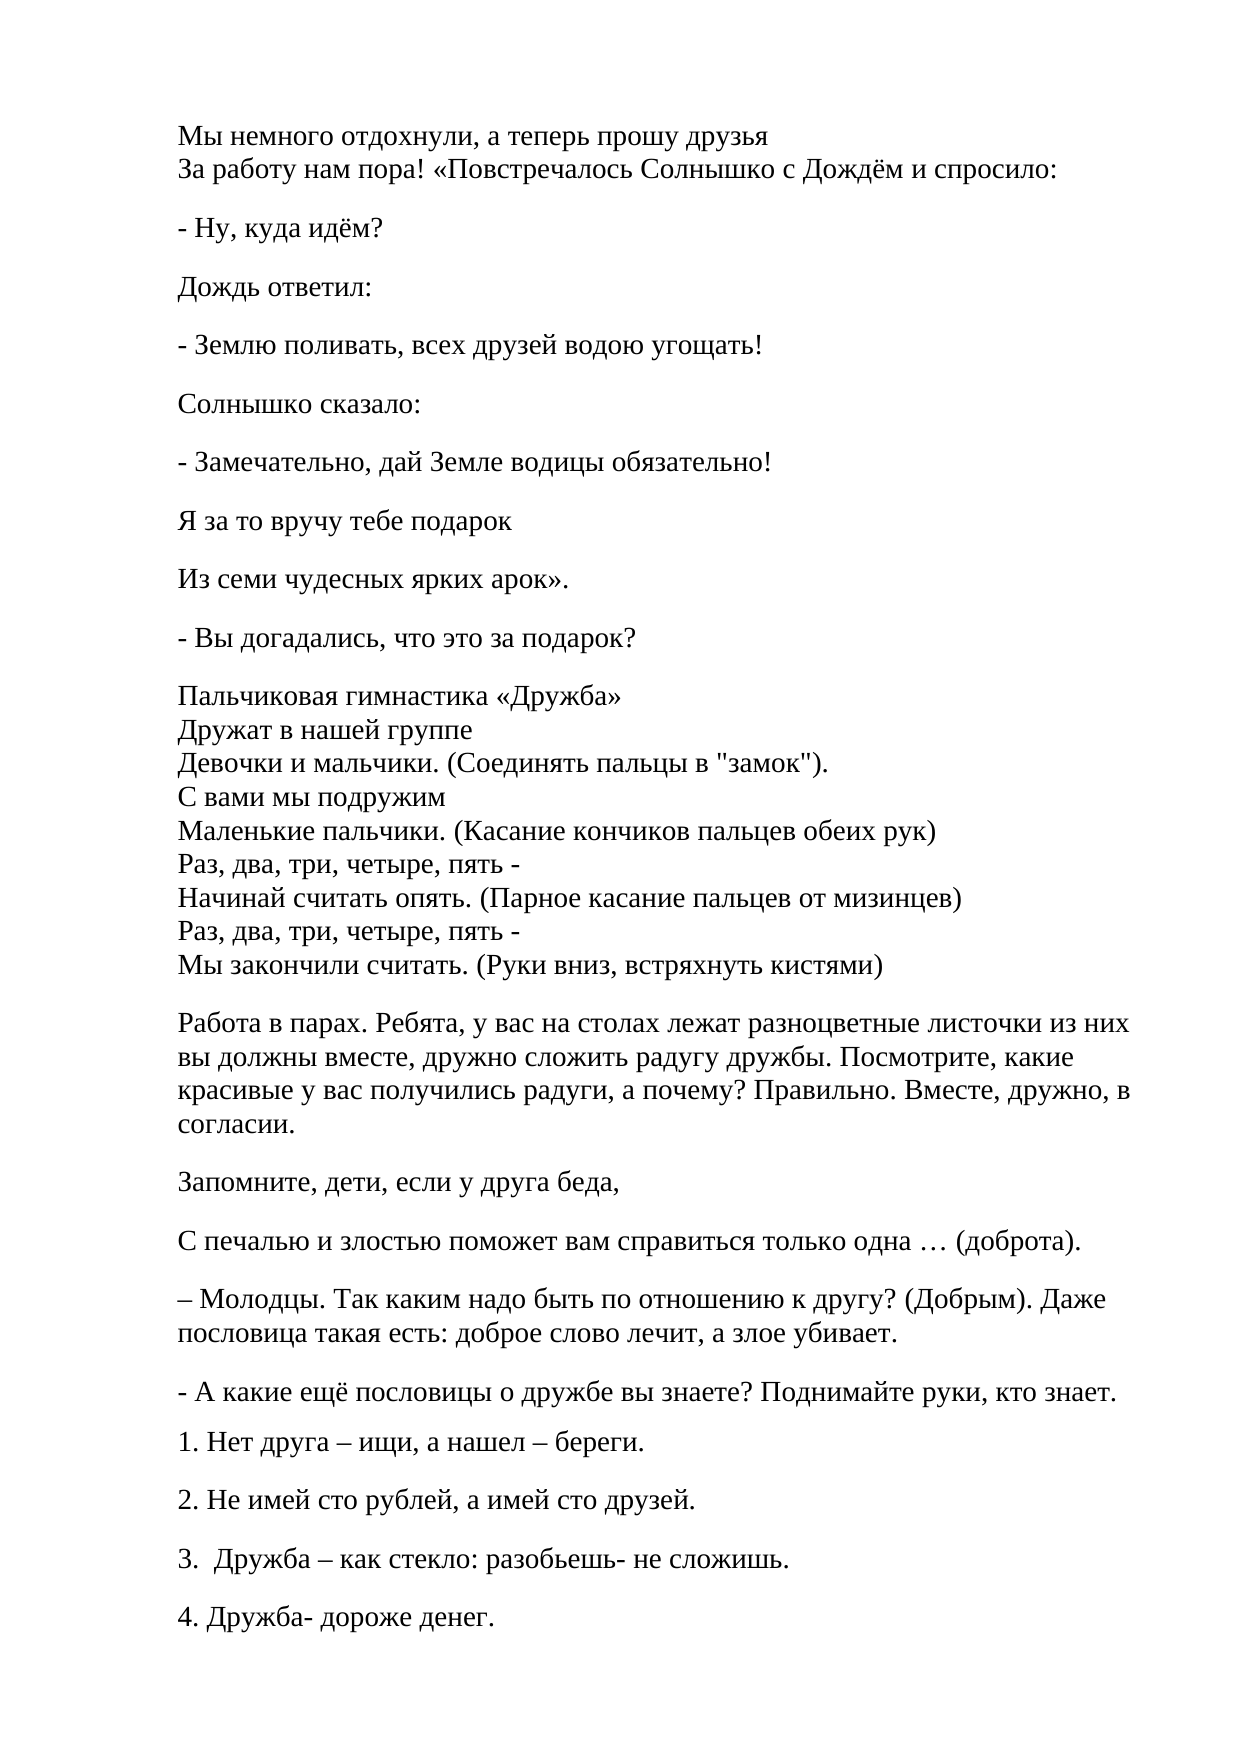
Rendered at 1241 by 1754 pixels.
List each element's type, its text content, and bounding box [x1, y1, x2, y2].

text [177, 118, 1152, 185]
text Запомните, дети, если у друга беда, [177, 1164, 1152, 1198]
text Солнышко сказало: [177, 386, 1152, 419]
text - Вы догадались, что это за подарок? [177, 620, 1152, 653]
text 4. Дружба- дороже денег. [177, 1599, 1152, 1633]
text Из семи чудесных ярких арок». [177, 561, 1152, 595]
text – Молодцы. Так каким надо быть по отношению к другу? (Добрым). Даже пословица такая есть: доброе слово лечит, а злое убивает. [177, 1282, 1152, 1349]
text С печалью и злостью поможет вам справиться только одна … (доброта). [177, 1223, 1152, 1257]
text 2. Не имей сто рублей, а имей сто друзей. [177, 1482, 1152, 1516]
text 1. Нет друга – ищи, а нашел – береги. [177, 1424, 1152, 1457]
text Пальчиковая гимнастика «Дружба» Дружат в нашей группе Девочки и мальчики. (Соединять пальцы в "замок"). С вами мы подружим Маленькие пальчики. (Касание кончиков пальцев обеих рук) Раз, два, три, четыре, пять - Начинай считать опять. (Парное касание пальцев от мизинцев) Раз, два, три, четыре, пять - Мы закончили считать. (Руки вниз, встряхнуть кистями) [177, 678, 1152, 980]
text Работа в парах. Ребята, у вас на столах лежат разноцветные листочки из них вы должны вместе, дружно сложить радугу дружбы. Посмотрите, какие красивые у вас получились радуги, а почему? Правильно. Вместе, дружно, в согласии. [177, 1005, 1152, 1139]
text - Землю поливать, всех друзей водою угощать! [177, 327, 1152, 361]
text Дождь ответил: [177, 269, 1152, 302]
text Я за то вручу тебе подарок [177, 503, 1152, 536]
text - Замечательно, дай Земле водицы обязательно! [177, 444, 1152, 478]
text - А какие ещё пословицы о дружбе вы знаете? Поднимайте руки, кто знает. [177, 1374, 1152, 1407]
text 3. Дружба – как стекло: разобьешь- не сложишь. [177, 1541, 1152, 1574]
text - Ну, куда идём? [177, 210, 1152, 244]
